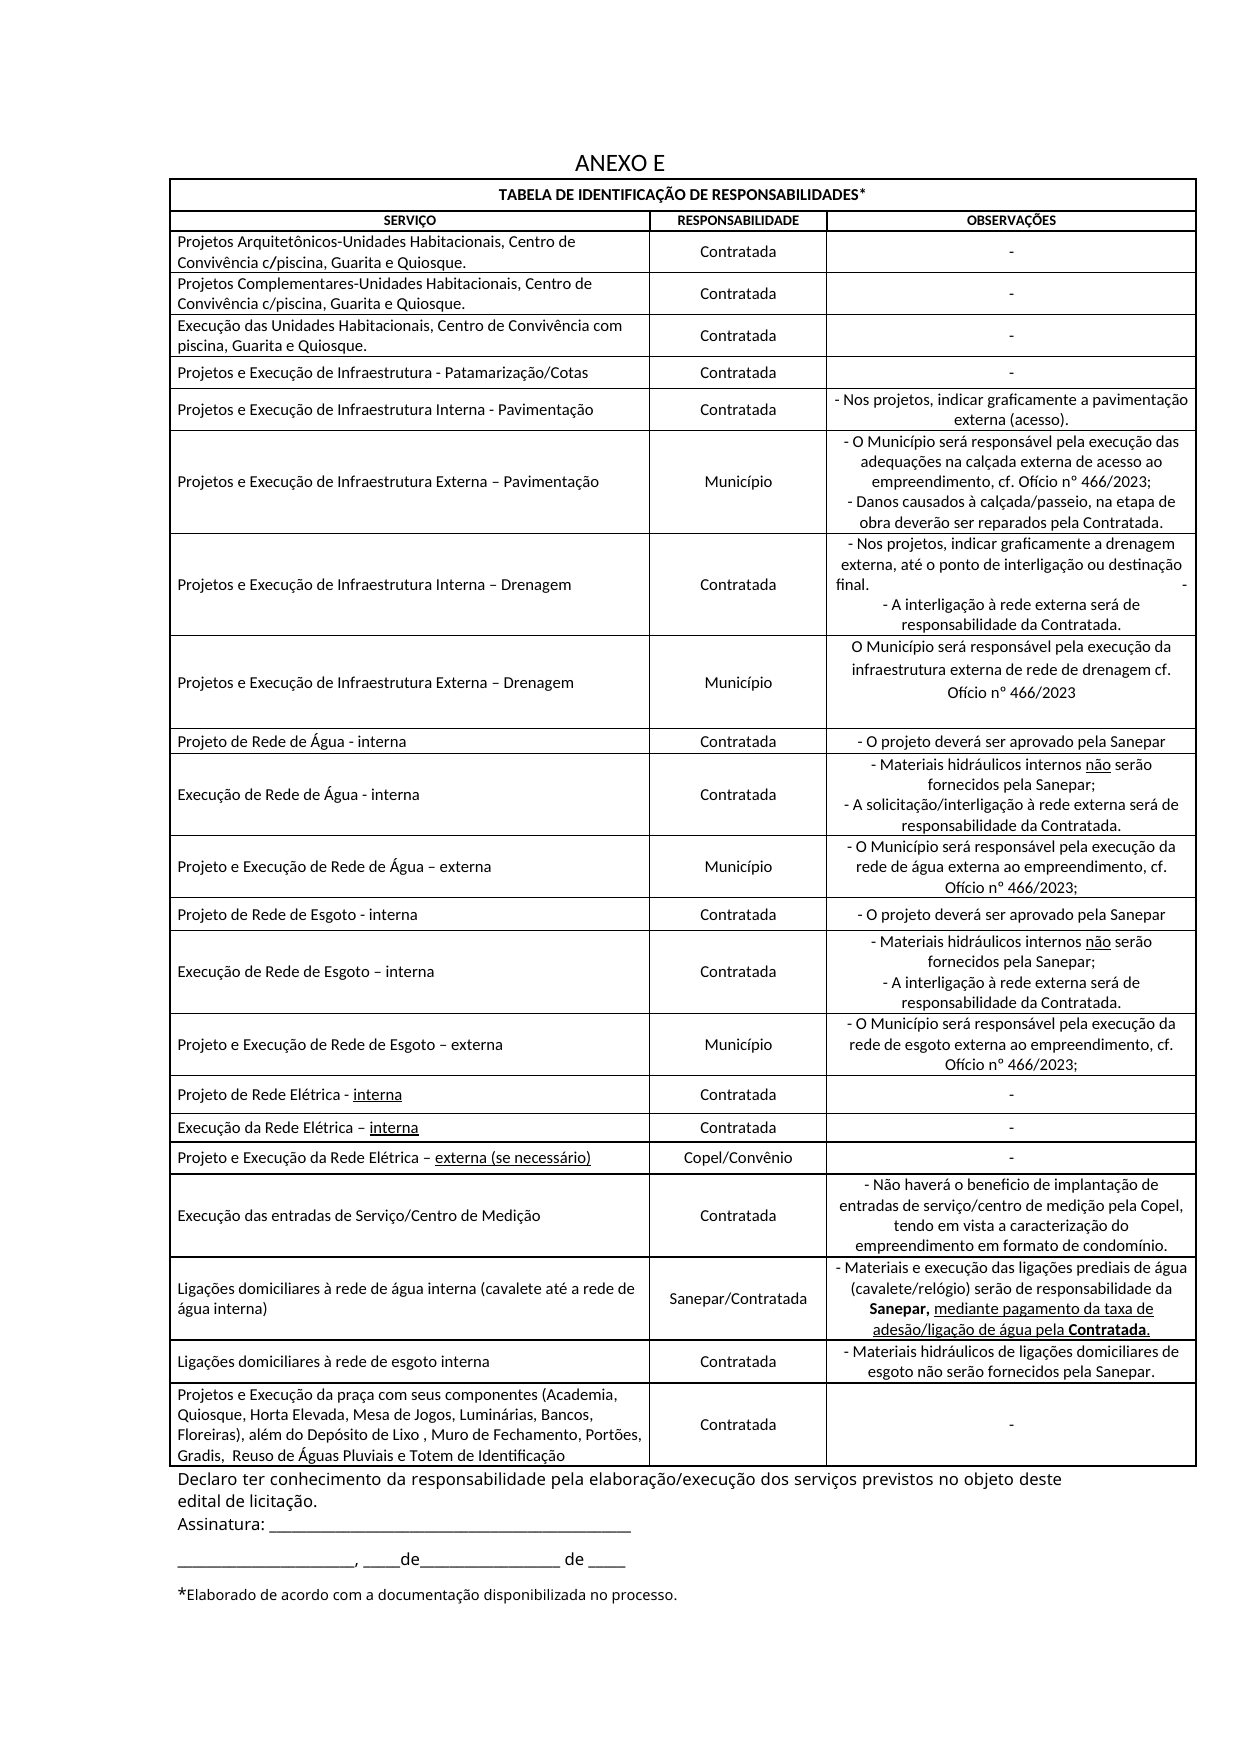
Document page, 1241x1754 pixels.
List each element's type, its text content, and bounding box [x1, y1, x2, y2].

table_cell - O projeto deverá ser aprovado pela Sanepar [827, 729, 1195, 753]
table_cell Contratada [650, 931, 826, 1013]
table_cell Contratada [650, 273, 826, 314]
table_cell Copel/Convênio [650, 1143, 826, 1172]
table_cell Projeto e Execução da Rede Elétrica – externa (se necessário) [171, 1143, 649, 1172]
table_cell Projeto e Execução de Rede de Água – externa [171, 836, 649, 897]
table_cell Projeto de Rede de Água - interna [171, 729, 649, 753]
table_cell - [827, 232, 1195, 272]
table_cell - Nos projetos, indicar graficamente a drenagem externa, até o ponto de interligação ou destinação final. - - A interligação à rede externa será de responsabilidade da Contratada. [827, 534, 1195, 635]
table_cell Contratada [650, 754, 826, 835]
table_cell Projetos e Execução de Infraestrutura Externa – Pavimentação [171, 431, 649, 532]
table_cell Município [650, 636, 826, 728]
table_cell Contratada [650, 1384, 826, 1465]
table_cell - [827, 315, 1195, 356]
table_cell Município [650, 836, 826, 897]
table_cell Contratada [650, 1175, 826, 1256]
table_cell Projetos e Execução de Infraestrutura Externa – Drenagem [171, 636, 649, 728]
table_cell - O Município será responsável pela execução das adequações na calçada externa de acesso ao empreendimento, cf. Ofício nº 466/2023; - Danos causados à calçada/passeio, na etapa de obra deverão ser reparados pela Contratada. [827, 431, 1195, 532]
table_cell - Nos projetos, indicar graficamente a pavimentação externa (acesso). [827, 389, 1195, 430]
table_cell - O projeto deverá ser aprovado pela Sanepar [827, 898, 1195, 930]
table_cell Projeto de Rede Elétrica - interna [171, 1076, 649, 1112]
table_cell Contratada [650, 898, 826, 930]
table_cell OBSERVAÇÕES [828, 212, 1195, 229]
table_cell Projetos e Execução de Infraestrutura Interna – Drenagem [171, 534, 649, 635]
table_cell Projetos Arquitetônicos-Unidades Habitacionais, Centro de Convivência c/piscina, Guarita e Quiosque. [171, 232, 649, 272]
table_cell - [827, 357, 1195, 388]
table_cell Projetos e Execução de Infraestrutura - Patamarização/Cotas [171, 357, 649, 388]
table_cell Execução das Unidades Habitacionais, Centro de Convivência com piscina, Guarita e Quiosque. [171, 315, 649, 356]
table_cell Projetos e Execução de Infraestrutura Interna - Pavimentação [171, 389, 649, 430]
table_cell - Materiais hidráulicos internos não serão fornecidos pela Sanepar; - A solicitação/interligação à rede externa será de responsabilidade da Contratada. [827, 754, 1195, 835]
table_cell - [827, 1384, 1195, 1465]
text *Elaborado de acordo com a documentação disponibilizada no processo. [177, 1583, 1063, 1606]
text ________________________, _____de___________________ de _____ [177, 1548, 1063, 1571]
table_cell - O Município será responsável pela execução da rede de esgoto externa ao empreendimento, cf. Ofício nº 466/2023; [827, 1014, 1195, 1074]
table_header TABELA DE IDENTIFICAÇÃO DE RESPONSABILIDADES* [171, 180, 1195, 209]
table_cell Contratada [650, 729, 826, 753]
text Assinatura: _________________________________________________ [177, 1513, 1063, 1535]
table_cell - Não haverá o beneficio de implantação de entradas de serviço/centro de medição pela Copel, tendo em vista a caracterização do empreendimento em formato de condomínio. [827, 1175, 1195, 1256]
table_cell O Município será responsável pela execução da infraestrutura externa de rede de drenagem cf. Ofício nº 466/2023 [827, 636, 1195, 728]
table_cell - Materiais e execução das ligações prediais de água (cavalete/relógio) serão de responsabilidade da Sanepar, mediante pagamento da taxa de adesão/ligação de água pela Contratada. [827, 1258, 1195, 1339]
table_cell Execução da Rede Elétrica – interna [171, 1114, 649, 1141]
table_cell Contratada [650, 357, 826, 388]
table_cell Contratada [650, 232, 826, 272]
table_cell Projetos e Execução da praça com seus componentes (Academia, Quiosque, Horta Elevada, Mesa de Jogos, Luminárias, Bancos, Floreiras), além do Depósito de Lixo , Muro de Fechamento, Portões, Gradis, Reuso de Águas Pluviais e Totem de Identificação [171, 1384, 649, 1465]
table_cell Sanepar/Contratada [650, 1258, 826, 1339]
table_cell - [827, 1143, 1195, 1172]
table_cell RESPONSABILIDADE [651, 212, 826, 229]
table_cell Contratada [650, 389, 826, 430]
table_cell Contratada [650, 534, 826, 635]
table_cell - [827, 1076, 1195, 1112]
text Declaro ter conhecimento da responsabilidade pela elaboração/execução dos serviços previstos no objeto deste edital de licitação. [177, 1467, 1063, 1513]
table_cell Ligações domiciliares à rede de água interna (cavalete até a rede de água interna) [171, 1258, 649, 1339]
table_cell Contratada [650, 1076, 826, 1112]
table_cell Execução de Rede de Esgoto – interna [171, 931, 649, 1013]
table_cell Execução de Rede de Água - interna [171, 754, 649, 835]
table_cell Contratada [650, 315, 826, 356]
table_cell Contratada [650, 1341, 826, 1382]
table_cell - [827, 1114, 1195, 1141]
table_cell Projeto de Rede de Esgoto - interna [171, 898, 649, 930]
table_cell Município [650, 431, 826, 532]
table_cell - Materiais hidráulicos de ligações domiciliares de esgoto não serão fornecidos pela Sanepar. [827, 1341, 1195, 1382]
table_cell SERVIÇO [171, 212, 649, 229]
table_cell Município [650, 1014, 826, 1074]
table_cell - Materiais hidráulicos internos não serão fornecidos pela Sanepar; - A interligação à rede externa será de responsabilidade da Contratada. [827, 931, 1195, 1013]
table_cell Execução das entradas de Serviço/Centro de Medição [171, 1175, 649, 1256]
table_cell Ligações domiciliares à rede de esgoto interna [171, 1341, 649, 1382]
table_cell Projetos Complementares-Unidades Habitacionais, Centro de Convivência c/piscina, Guarita e Quiosque. [171, 273, 649, 314]
table_cell - [827, 273, 1195, 314]
table_cell Projeto e Execução de Rede de Esgoto – externa [171, 1014, 649, 1074]
table_cell - O Município será responsável pela execução da rede de água externa ao empreendimento, cf. Ofício nº 466/2023; [827, 836, 1195, 897]
table_cell Contratada [650, 1114, 826, 1141]
text ANEXO E [177, 148, 1063, 178]
